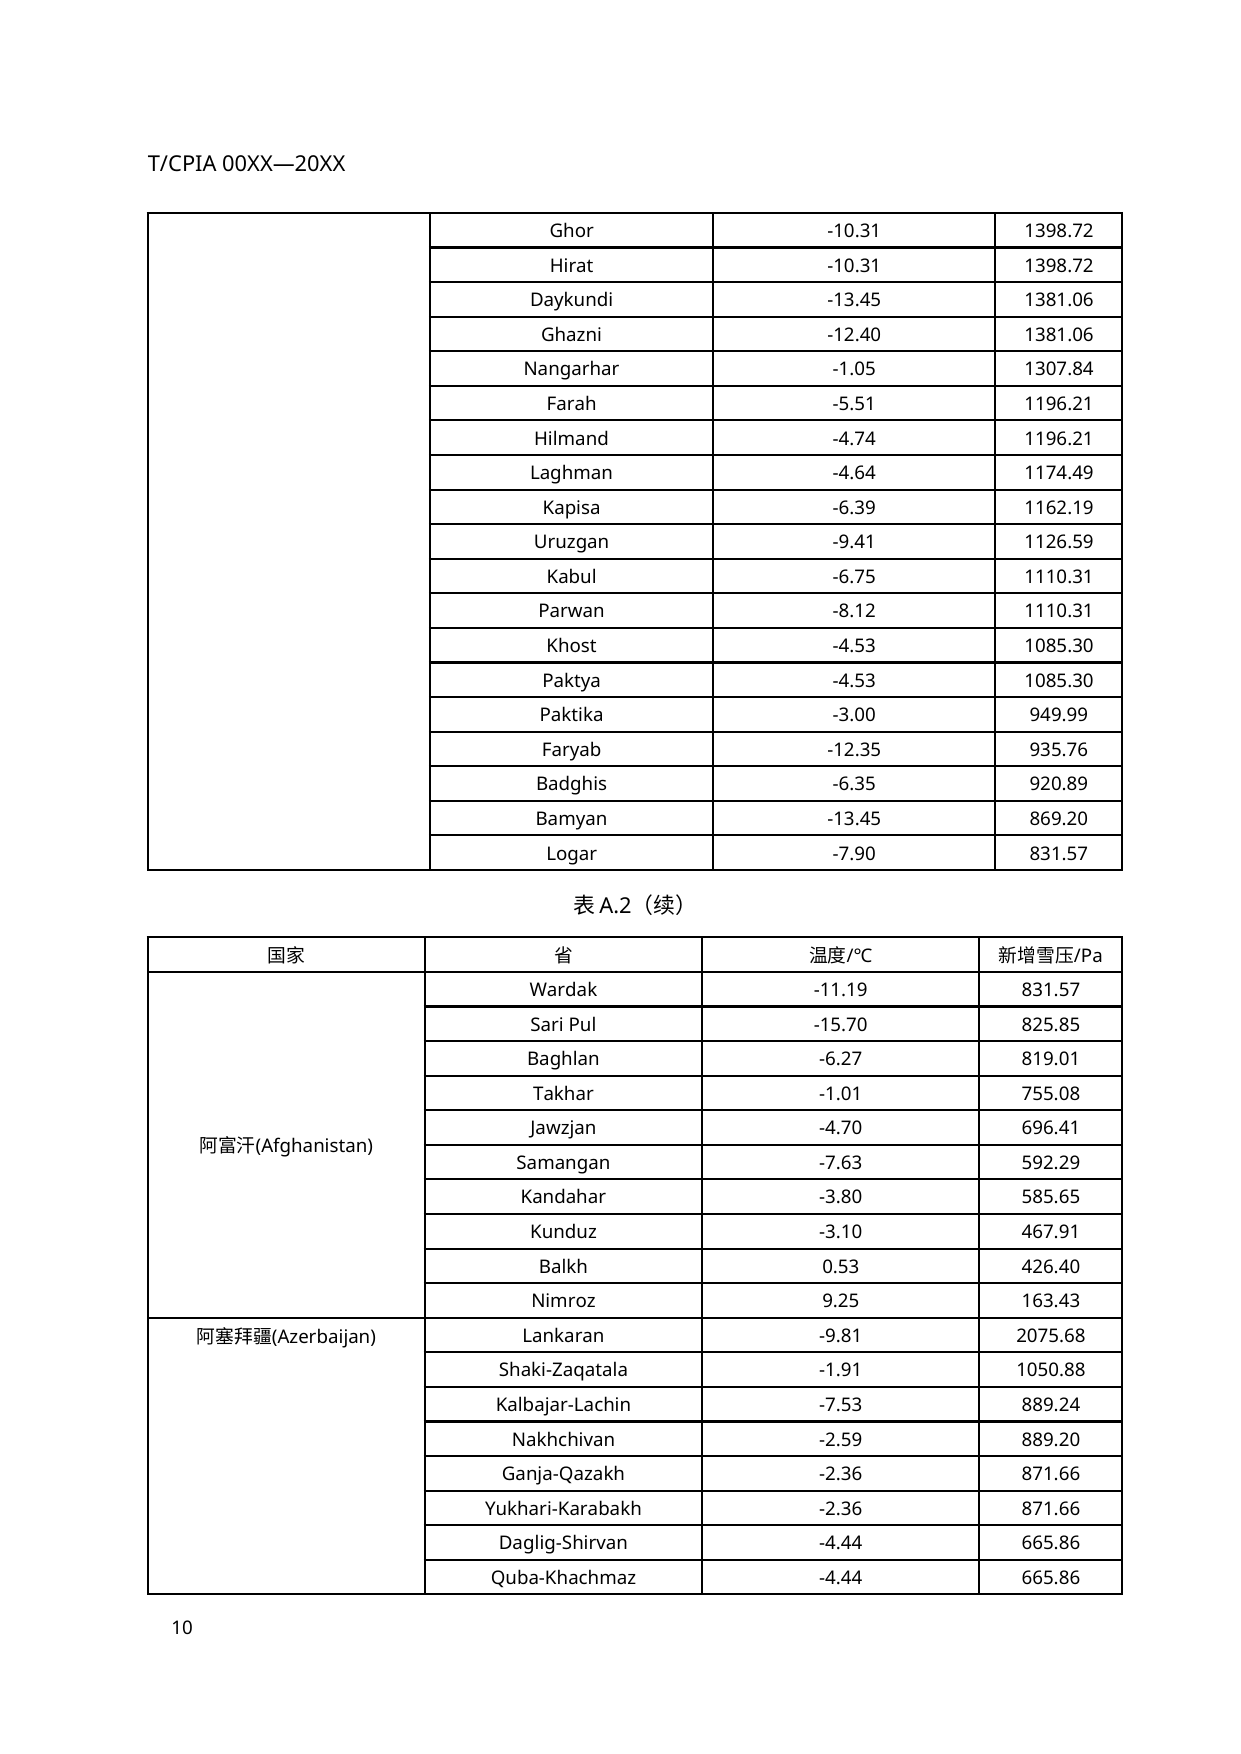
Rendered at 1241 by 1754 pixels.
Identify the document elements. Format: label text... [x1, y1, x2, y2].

table_cell Nakhchivan [426, 1423, 701, 1455]
table_cell -9.41 [714, 525, 994, 558]
table_cell -1.91 [703, 1353, 978, 1386]
table_cell Khost [431, 629, 712, 661]
table_cell 1381.06 [996, 318, 1121, 350]
table_cell Daykundi [431, 283, 712, 316]
table_cell 1398.72 [996, 249, 1121, 281]
table_cell 1085.30 [996, 629, 1121, 661]
table_cell -7.90 [714, 836, 994, 869]
table_cell 585.65 [980, 1180, 1121, 1213]
table_cell 1085.30 [996, 664, 1121, 696]
table_cell Paktya [431, 664, 712, 696]
table_cell -4.53 [714, 664, 994, 696]
table_cell 0.53 [703, 1250, 978, 1282]
table_cell 1050.88 [980, 1353, 1121, 1386]
table_cell -3.00 [714, 698, 994, 731]
table_cell 871.66 [980, 1457, 1121, 1489]
table_cell Jawzjan [426, 1111, 701, 1144]
table_cell 1196.21 [996, 421, 1121, 454]
table_cell Faryab [431, 733, 712, 765]
table_header 温度/℃ [703, 938, 978, 971]
table_cell 2075.68 [980, 1319, 1121, 1351]
table_cell Ganja-Qazakh [426, 1457, 701, 1489]
table_cell Bamyan [431, 802, 712, 834]
table_cell Hirat [431, 249, 712, 281]
table_cell -12.40 [714, 318, 994, 350]
table_cell 696.41 [980, 1111, 1121, 1144]
table_cell Kalbajar-Lachin [426, 1388, 701, 1420]
table_cell Nimroz [426, 1284, 701, 1317]
table_cell Kapisa [431, 491, 712, 523]
table_cell 869.20 [996, 802, 1121, 834]
table_cell -6.35 [714, 767, 994, 800]
table_cell Paktika [431, 698, 712, 731]
table_cell Quba-Khachmaz [426, 1561, 701, 1593]
table_cell 426.40 [980, 1250, 1121, 1282]
table_cell -3.80 [703, 1180, 978, 1213]
table_cell 889.20 [980, 1423, 1121, 1455]
table_cell Ghazni [431, 318, 712, 350]
table_cell Logar [431, 836, 712, 869]
table_cell 949.99 [996, 698, 1121, 731]
table_cell Ghor [431, 214, 712, 246]
table_cell Sari Pul [426, 1008, 701, 1040]
table_cell 889.24 [980, 1388, 1121, 1420]
table_cell Lankaran [426, 1319, 701, 1351]
table_header 省 [426, 938, 701, 971]
table_cell 819.01 [980, 1042, 1121, 1074]
table_cell Hilmand [431, 421, 712, 454]
table_cell -12.35 [714, 733, 994, 765]
table_cell -6.39 [714, 491, 994, 523]
table_cell Shaki-Zaqatala [426, 1353, 701, 1386]
table_cell -4.53 [714, 629, 994, 661]
table_cell 1126.59 [996, 525, 1121, 558]
table_cell Kandahar [426, 1180, 701, 1213]
table_cell -1.05 [714, 352, 994, 385]
table_cell 831.57 [980, 973, 1121, 1005]
table_cell 755.08 [980, 1077, 1121, 1109]
table_header 新增雪压/Pa [980, 938, 1121, 971]
table_cell -15.70 [703, 1008, 978, 1040]
table_cell 1381.06 [996, 283, 1121, 316]
table_cell Laghman [431, 456, 712, 488]
table_cell -4.70 [703, 1111, 978, 1144]
table_cell 1307.84 [996, 352, 1121, 385]
table_cell -6.27 [703, 1042, 978, 1074]
table_cell 825.85 [980, 1008, 1121, 1040]
table_cell Parwan [431, 594, 712, 627]
table_cell -6.75 [714, 560, 994, 592]
table_cell -13.45 [714, 283, 994, 316]
table_cell 920.89 [996, 767, 1121, 800]
table_cell Uruzgan [431, 525, 712, 558]
table_cell Kunduz [426, 1215, 701, 1247]
table_cell 592.29 [980, 1146, 1121, 1178]
table_cell Samangan [426, 1146, 701, 1178]
table_cell 1110.31 [996, 594, 1121, 627]
table_cell -7.53 [703, 1388, 978, 1420]
table_cell -11.19 [703, 973, 978, 1005]
table_cell -5.51 [714, 387, 994, 419]
table_cell 831.57 [996, 836, 1121, 869]
table_cell 665.86 [980, 1561, 1121, 1593]
table_cell 665.86 [980, 1526, 1121, 1559]
table_cell 163.43 [980, 1284, 1121, 1317]
table_cell Badghis [431, 767, 712, 800]
text 表A.2（续） [148, 887, 1122, 920]
table_cell Kabul [431, 560, 712, 592]
table_cell Takhar [426, 1077, 701, 1109]
table_cell -8.12 [714, 594, 994, 627]
table_cell Yukhari-Karabakh [426, 1492, 701, 1524]
table_cell -10.31 [714, 214, 994, 246]
table_cell 1110.31 [996, 560, 1121, 592]
table_cell Nangarhar [431, 352, 712, 385]
table_cell Farah [431, 387, 712, 419]
table_cell 467.91 [980, 1215, 1121, 1247]
table_cell 9.25 [703, 1284, 978, 1317]
table_cell -4.74 [714, 421, 994, 454]
table_cell 阿塞拜疆(Azerbaijan) [149, 1319, 424, 1593]
table_cell -4.44 [703, 1526, 978, 1559]
table_cell 阿富汗(Afghanistan) [149, 973, 424, 1317]
table_cell -13.45 [714, 802, 994, 834]
table_cell -4.44 [703, 1561, 978, 1593]
table_header 国家 [149, 938, 424, 971]
table_cell 1162.19 [996, 491, 1121, 523]
table_cell 871.66 [980, 1492, 1121, 1524]
table_cell Daglig-Shirvan [426, 1526, 701, 1559]
table_cell -10.31 [714, 249, 994, 281]
table_cell 1196.21 [996, 387, 1121, 419]
table_cell -2.36 [703, 1492, 978, 1524]
table_cell -1.01 [703, 1077, 978, 1109]
table_cell Balkh [426, 1250, 701, 1282]
table_cell 1174.49 [996, 456, 1121, 488]
table_cell -7.63 [703, 1146, 978, 1178]
table_cell -2.36 [703, 1457, 978, 1489]
table_cell -2.59 [703, 1423, 978, 1455]
table_cell -4.64 [714, 456, 994, 488]
table_cell Baghlan [426, 1042, 701, 1074]
table_cell Wardak [426, 973, 701, 1005]
table_cell 1398.72 [996, 214, 1121, 246]
table_cell -3.10 [703, 1215, 978, 1247]
table_cell 935.76 [996, 733, 1121, 765]
table_cell -9.81 [703, 1319, 978, 1351]
